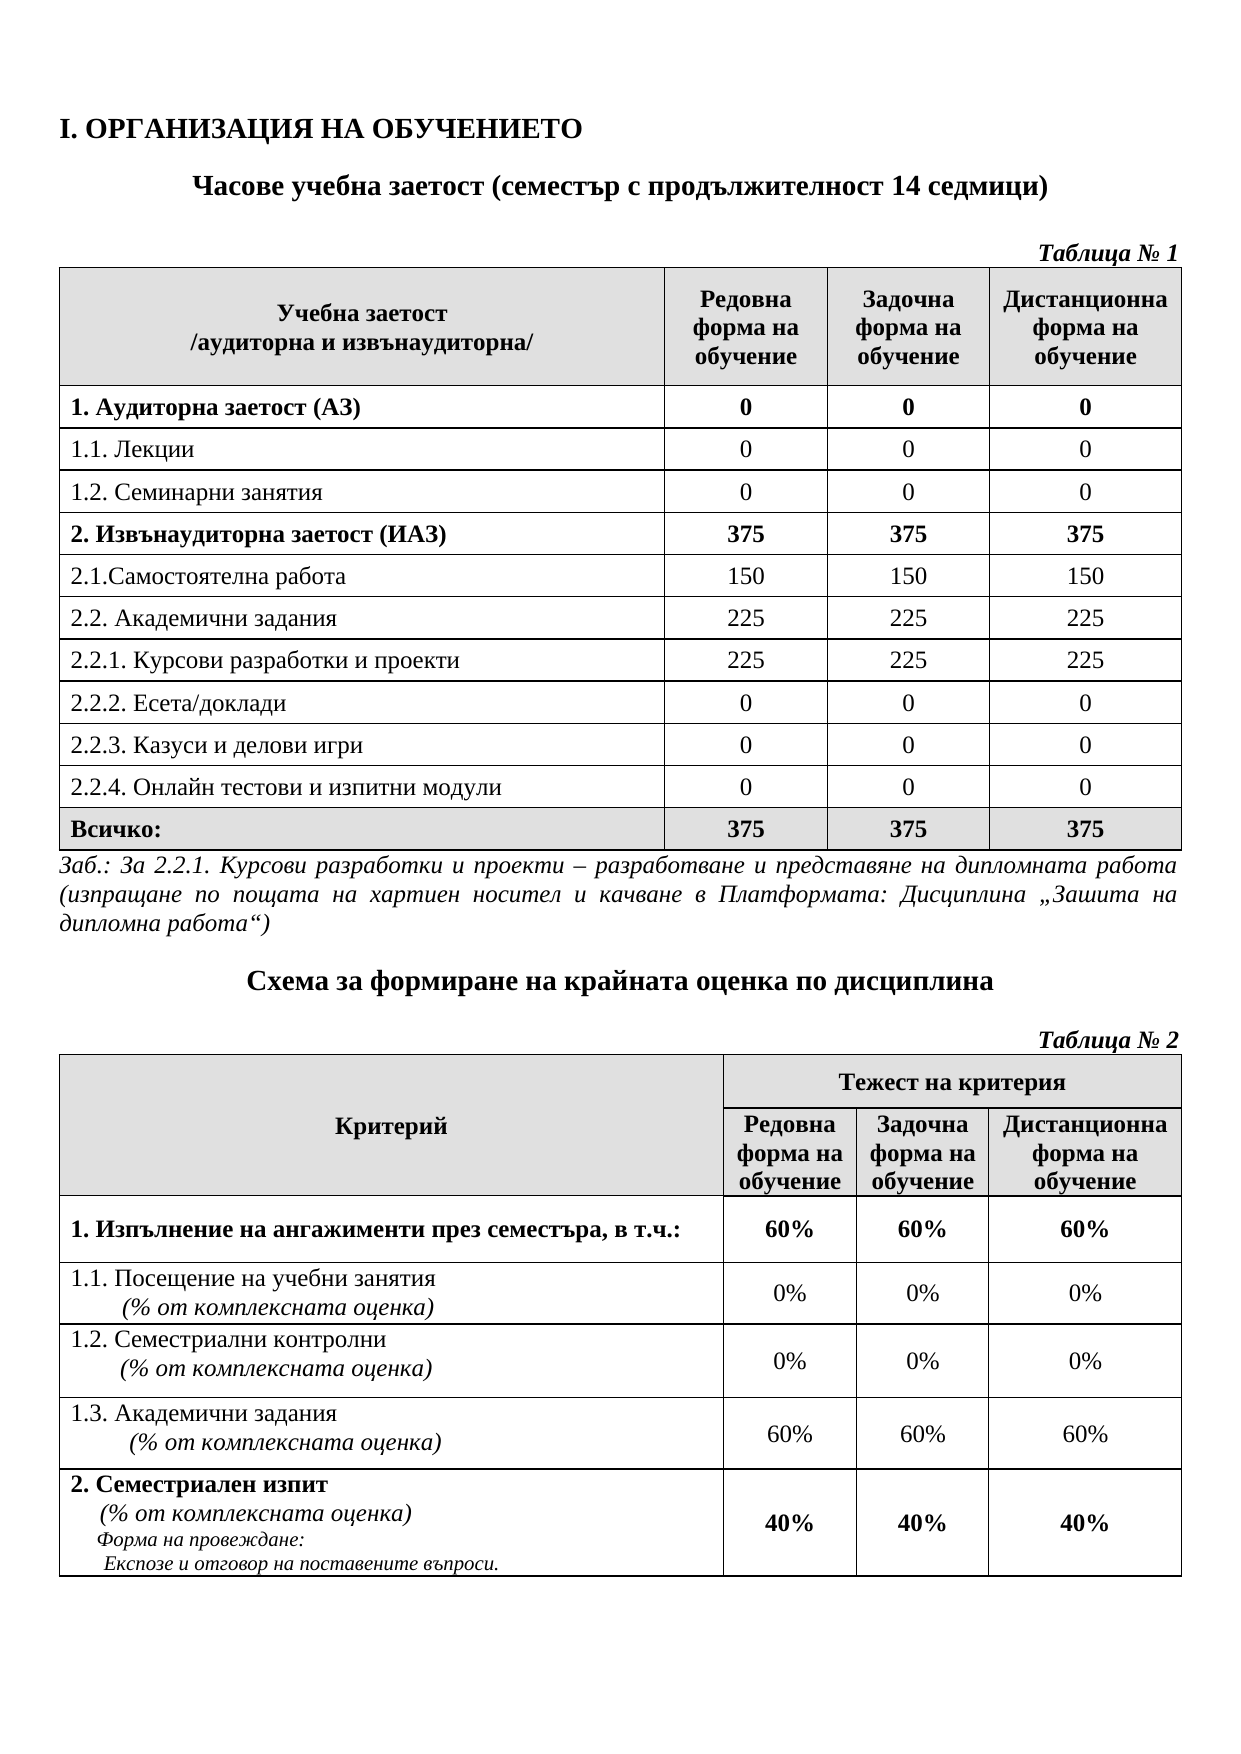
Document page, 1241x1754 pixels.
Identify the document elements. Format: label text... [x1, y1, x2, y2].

table_cell 2.2.1. Курсови разработки и проекти [60, 640, 664, 680]
text Таблица № 1 [59, 238, 1181, 267]
table_cell 375 [828, 513, 989, 554]
table_cell 0 [828, 429, 989, 469]
table_cell 0 [828, 471, 989, 511]
table_cell 0 [665, 766, 827, 807]
table_cell 0% [989, 1263, 1181, 1323]
table_cell 60% [724, 1197, 856, 1261]
table_cell 1.3. Академични задания (% от комплексната оценка) [60, 1398, 723, 1468]
table_cell 0% [857, 1325, 988, 1397]
table_cell 0% [989, 1325, 1181, 1397]
table_cell 0 [990, 429, 1181, 469]
table_cell 2.2.4. Онлайн тестови и изпитни модули [60, 766, 664, 807]
table_cell 2. Извънаудиторна заетост (ИАЗ) [60, 513, 664, 554]
table_header Тежест на критерия [724, 1055, 1181, 1107]
table_cell Всичко: [60, 808, 664, 849]
table_cell 0 [990, 471, 1181, 511]
table_header Дистанционна форма на обучение [990, 268, 1181, 385]
table_cell 0 [828, 766, 989, 807]
table_cell 60% [857, 1398, 988, 1468]
table_cell 0 [828, 682, 989, 722]
table_cell 0 [828, 386, 989, 427]
table_cell 2.2. Академични задания [60, 597, 664, 638]
table_cell 0 [990, 724, 1181, 764]
table_cell 0 [990, 386, 1181, 427]
table_cell 150 [665, 555, 827, 596]
table_cell 375 [665, 513, 827, 554]
table_header Редовна форма на обучение [665, 268, 827, 385]
table_cell 60% [989, 1398, 1181, 1468]
table_header Учебна заетост /аудиторна и извънаудиторна/ [60, 268, 664, 385]
table_cell 0% [857, 1263, 988, 1323]
table_header Задочна форма на обучение [828, 268, 989, 385]
table_cell 0 [665, 386, 827, 427]
table_cell 0% [724, 1263, 856, 1323]
table_cell 40% [724, 1470, 856, 1575]
table_cell 375 [665, 808, 827, 849]
table_cell 2. Семестриален изпит (% от комплексната оценка) Форма на провеждане: Експозе и отговор на поставените въпроси. [60, 1470, 723, 1575]
table_cell 0 [990, 766, 1181, 807]
table_cell 1. Аудиторна заетост (АЗ) [60, 386, 664, 427]
table_cell 60% [857, 1197, 988, 1261]
table_cell 225 [828, 640, 989, 680]
text Часове учебна заетост (семестър с продължителност 14 седмици) [59, 168, 1181, 238]
table_cell 225 [990, 640, 1181, 680]
table_cell 225 [990, 597, 1181, 638]
table_cell 2.2.2. Есета/доклади [60, 682, 664, 722]
table_cell 0 [828, 724, 989, 764]
table_cell 1.2. Семестриални контролни (% от комплексната оценка) [60, 1325, 723, 1397]
table_cell 0 [665, 429, 827, 469]
table_cell 0 [665, 724, 827, 764]
table_cell Посещение на учебни занятия (% от комплексната оценка) [60, 1263, 723, 1323]
table_cell 2.2.3. Казуси и делови игри [60, 724, 664, 764]
table_cell 225 [665, 640, 827, 680]
table_cell 0 [665, 471, 827, 511]
text Заб.: За 2.2.1. Курсови разработки и проекти – разработване и представяне на дипломната работа (изпращане по пощата на хартиен носител и качване в Платформата: Дисциплина „Зашита на дипломна работа“) [59, 851, 1181, 937]
table_cell Задочна форма на обучение [857, 1109, 988, 1195]
table_cell Дистанционна форма на обучение [989, 1109, 1181, 1195]
table_cell 1.1. Лекции [60, 429, 664, 469]
table_cell 375 [990, 513, 1181, 554]
table_cell 375 [828, 808, 989, 849]
table_cell 40% [989, 1470, 1181, 1575]
table_cell 60% [989, 1197, 1181, 1261]
table_cell 225 [828, 597, 989, 638]
table_cell 2.1.Самостоятелна работа [60, 555, 664, 596]
text І. ОРГАНИЗАЦИЯ НА ОБУЧЕНИЕТО [59, 118, 1181, 143]
table_cell 1.2. Семинарни занятия [60, 471, 664, 511]
text Схема за формиране на крайната оценка по дисциплина [59, 963, 1181, 997]
table_cell 1. Изпълнение на ангажименти през семестъра, в т.ч.: [60, 1196, 723, 1261]
table_cell 375 [990, 808, 1181, 849]
text Таблица № 2 [59, 1025, 1181, 1054]
table_cell Редовна форма на обучение [724, 1109, 856, 1195]
table_cell 0 [665, 682, 827, 722]
table_cell 60% [724, 1398, 856, 1468]
table_cell 0 [990, 682, 1181, 722]
table_header Критерий [60, 1055, 723, 1195]
table_cell 150 [828, 555, 989, 596]
table_cell 40% [857, 1470, 988, 1575]
table_cell 225 [665, 597, 827, 638]
table_cell 150 [990, 555, 1181, 596]
table_cell 0% [724, 1325, 856, 1397]
